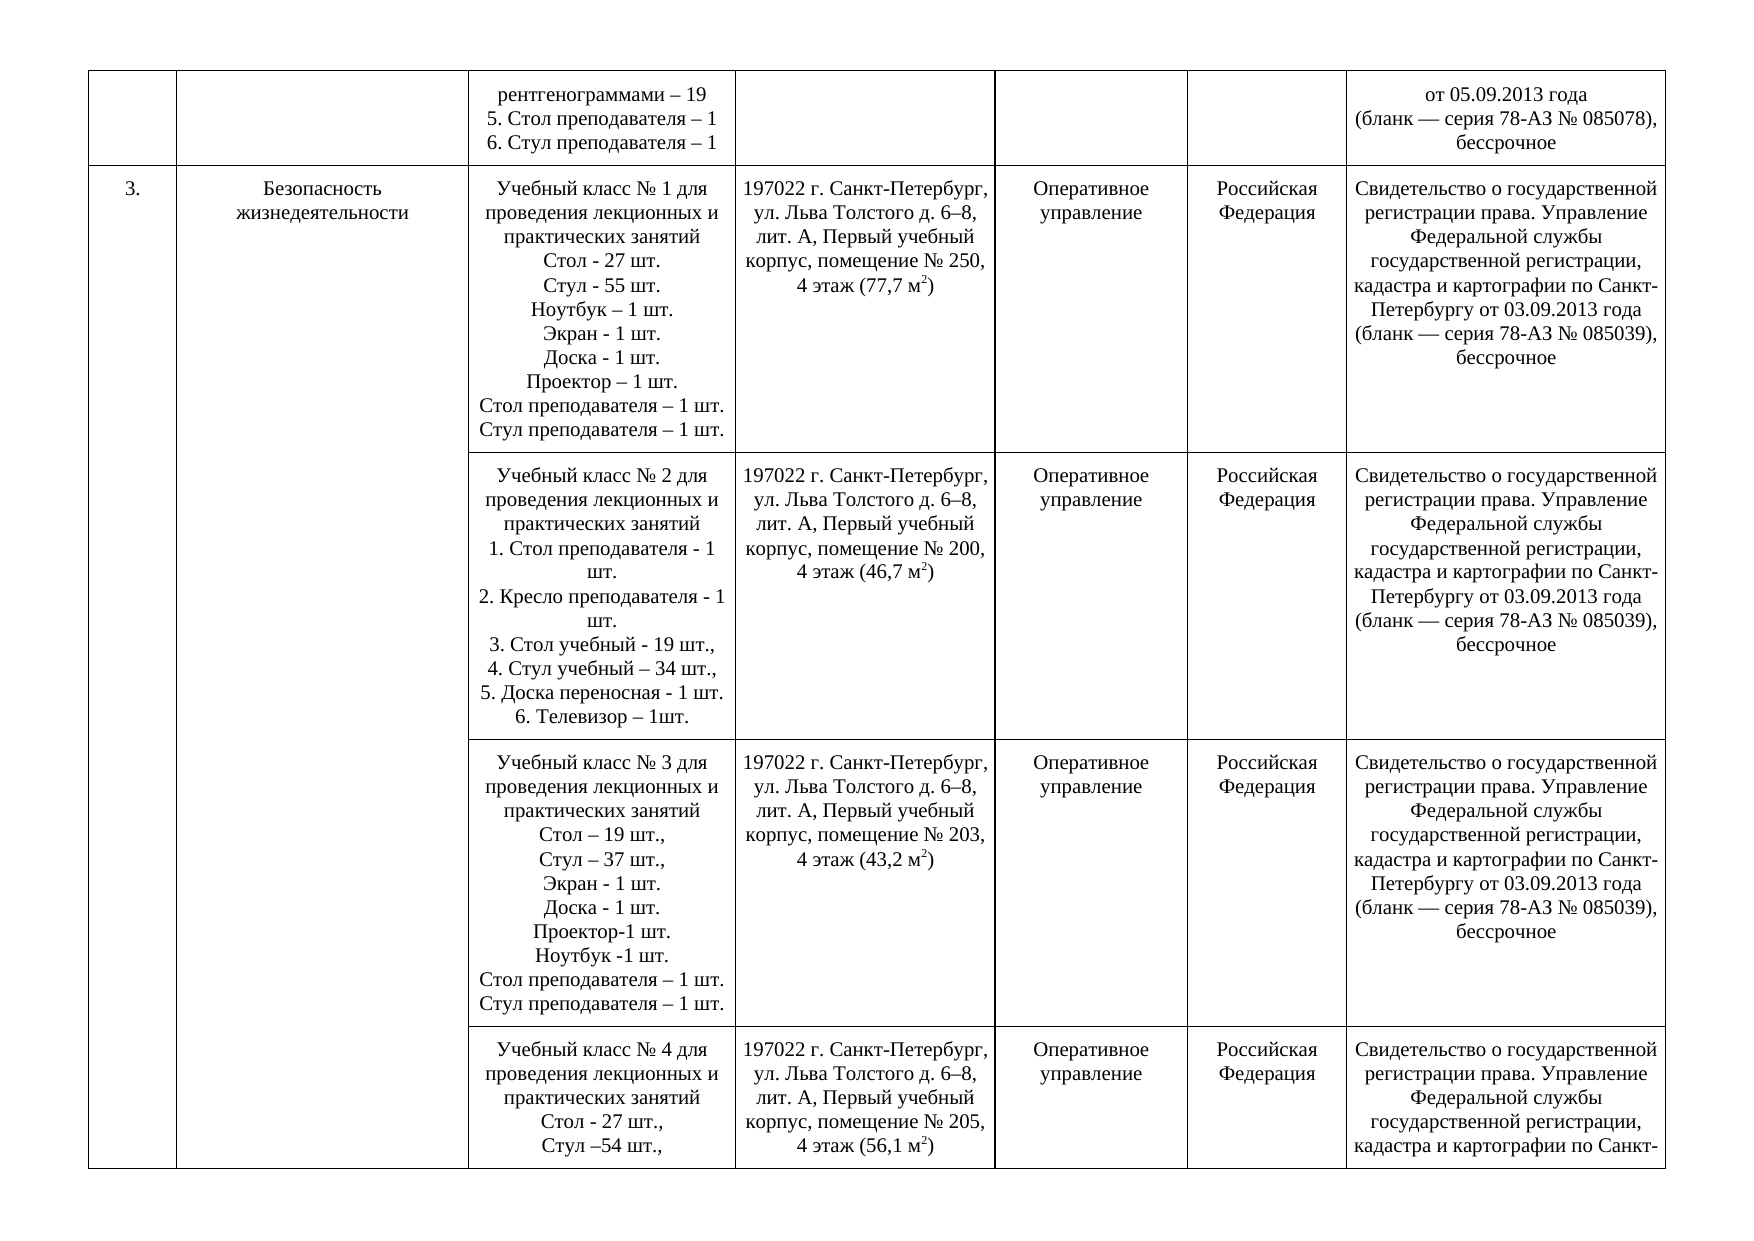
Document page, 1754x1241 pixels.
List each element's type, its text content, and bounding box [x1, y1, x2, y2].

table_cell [1347, 71, 1665, 164]
table_cell 197022 г. Санкт-Петербург, ул. Льва Толстого д. 6–8, лит. А, Первый учебный корпус, помещение № 203, 4 этаж (43,2 м2) [736, 740, 994, 1026]
table_cell Учебный класс № 3 для проведения лекционных и практических занятий Стол – 19 шт., Стул – 37 шт., Экран - 1 шт. Доска - 1 шт. Проектор-1 шт. Ноутбук -1 шт. Стол преподавателя – 1 шт. Стул преподавателя – 1 шт. [469, 740, 735, 1026]
table_cell Оперативное управление [996, 740, 1187, 1026]
table_cell Российская Федерация [1188, 740, 1346, 1026]
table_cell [1188, 1027, 1346, 1168]
table_cell 197022 г. Санкт-Петербург, ул. Льва Толстого д. 6–8, лит. А, Первый учебный корпус, помещение № 250, 4 этаж (77,7 м2) [736, 166, 994, 452]
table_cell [996, 71, 1187, 164]
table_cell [1188, 71, 1346, 164]
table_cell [469, 1027, 735, 1168]
table_cell Российская Федерация [1188, 453, 1346, 738]
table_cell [996, 1027, 1187, 1168]
table_cell Оперативное управление [996, 453, 1187, 738]
table_cell Учебный класс № 1 для проведения лекционных и практических занятий Стол - 27 шт. Стул - 55 шт. Ноутбук – 1 шт. Экран - 1 шт. Доска - 1 шт. Проектор – 1 шт. Стол преподавателя – 1 шт. Стул преподавателя – 1 шт. [469, 166, 735, 452]
table_cell 197022 г. Санкт-Петербург, ул. Льва Толстого д. 6–8, лит. А, Первый учебный корпус, помещение № 200, 4 этаж (46,7 м2) [736, 453, 994, 738]
table_cell Российская Федерация [1188, 166, 1346, 452]
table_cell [736, 71, 994, 164]
table_cell Учебный класс № 2 для проведения лекционных и практических занятий 1. Стол преподавателя - 1 шт. 2. Кресло преподавателя - 1 шт. 3. Стол учебный - 19 шт., 4. Стул учебный – 34 шт., 5. Доска переносная - 1 шт. 6. Телевизор – 1шт. [469, 453, 735, 738]
table_cell Оперативное управление [996, 166, 1187, 452]
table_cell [469, 71, 735, 164]
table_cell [736, 1027, 994, 1168]
table_cell 3. [89, 166, 176, 1168]
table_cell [1347, 1027, 1665, 1168]
table_cell Безопасность жизнедеятельности [177, 166, 468, 1168]
